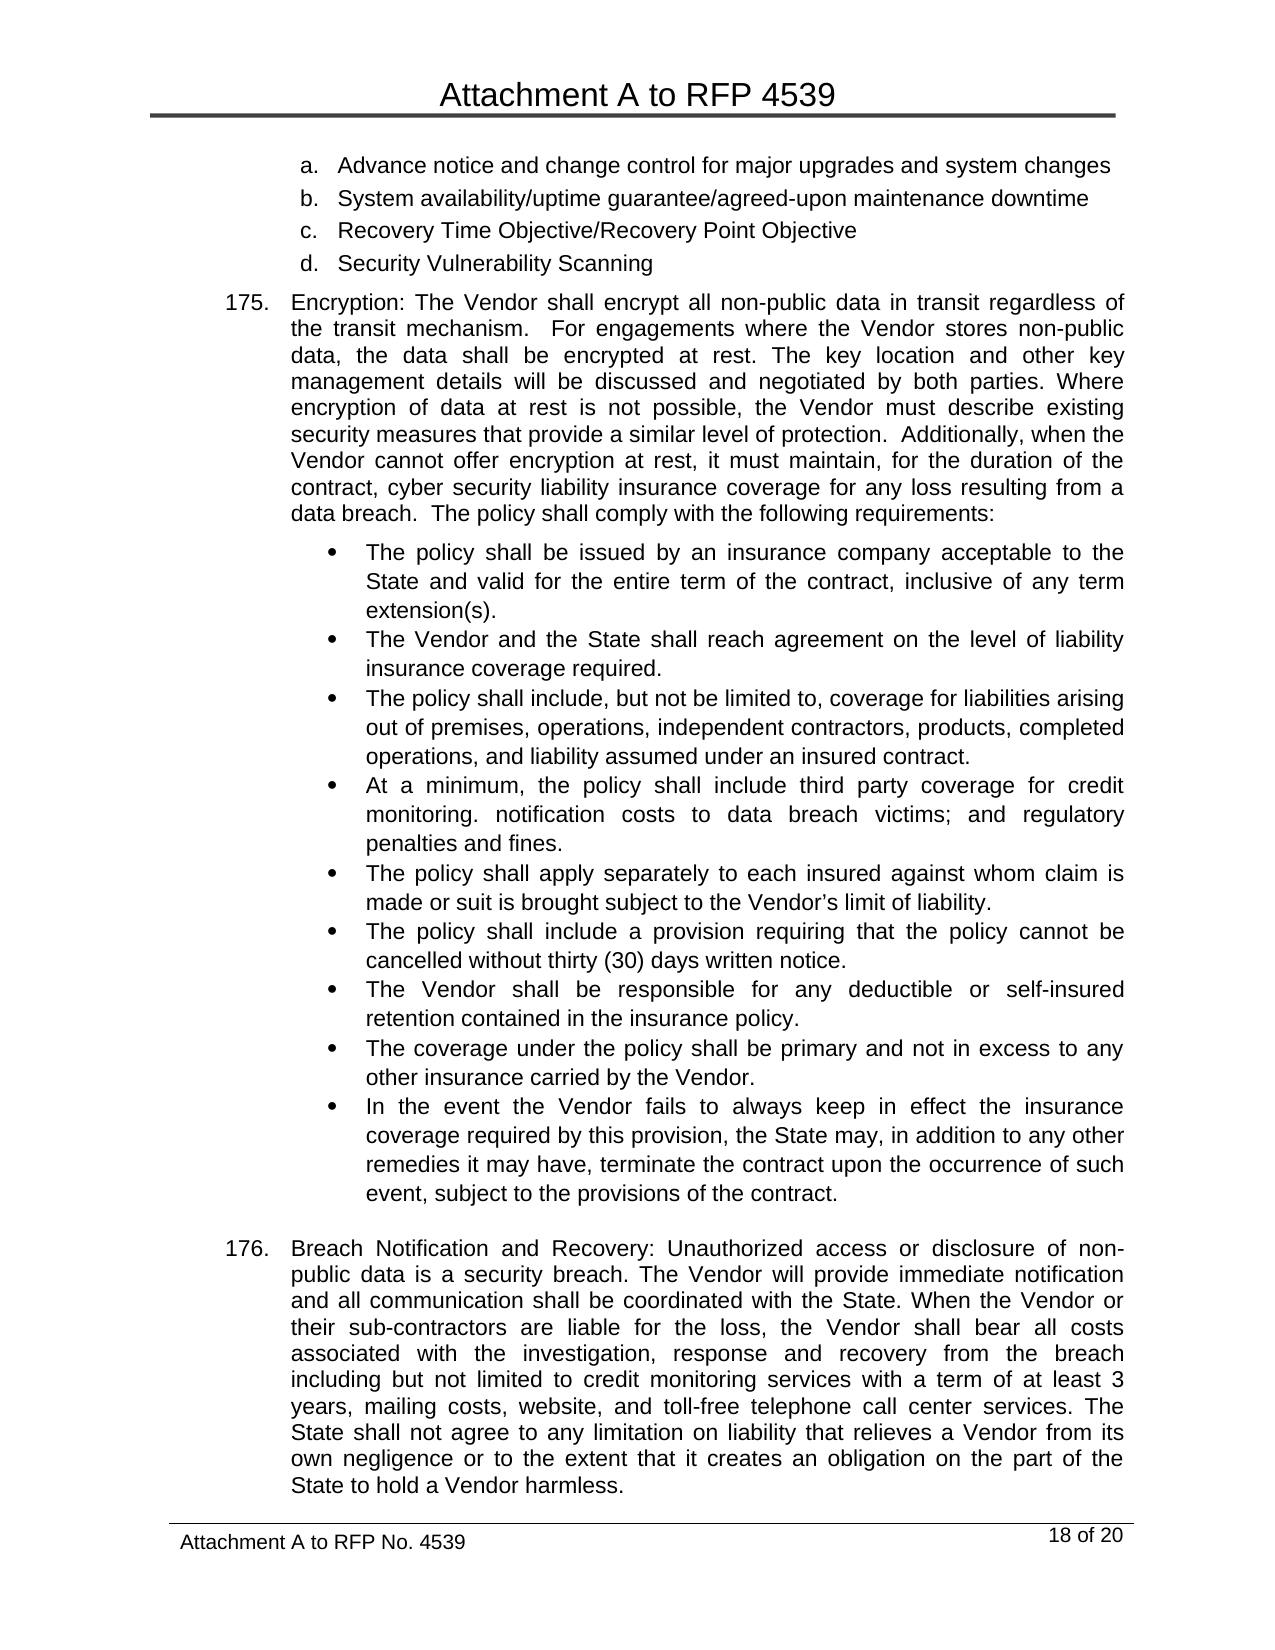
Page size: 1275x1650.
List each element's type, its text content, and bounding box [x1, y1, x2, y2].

list At a minimum, the policy shall include third party coverage for credit monitoring. notification costs to data breach victims; and regulatory penalties and fines. [328, 772, 1125, 857]
list The Vendor and the State shall reach agreement on the level of liability insurance coverage required. [328, 626, 1125, 682]
list In the event the Vendor fails to always keep in effect the insurance coverage required by this provision, the State may, in addition to any other remedies it may have, terminate the contract upon the occurrence of such event, subject to the provisions of the contract. [328, 1093, 1125, 1207]
list Security Vulnerability Scanning [300, 250, 1125, 276]
list The policy shall include a provision requiring that the policy cannot be cancelled without thirty (30) days written notice. [328, 918, 1125, 973]
list The policy shall be issued by an insurance company acceptable to the State and valid for the entire term of the contract, inclusive of any term extension(s). [328, 539, 1125, 623]
list The coverage under the policy shall be primary and not in excess to any other insurance carried by the Vendor. [328, 1034, 1125, 1090]
list System availability/uptime guarantee/agreed-upon maintenance downtime [300, 185, 1125, 211]
list Advance notice and change control for major upgrades and system changes [300, 152, 1125, 179]
list The policy shall include, but not be limited to, coverage for liabilities arising out of premises, operations, independent contractors, products, completed operations, and liability assumed under an insured contract. [328, 684, 1125, 769]
list The policy shall apply separately to each insured against whom claim is made or suit is brought subject to the Vendor’s limit of liability. [328, 859, 1125, 915]
list The Vendor shall be responsible for any deductible or self-insured retention contained in the insurance policy. [328, 976, 1125, 1032]
text Encryption: The Vendor shall encrypt all non-public data in transit regardless of the transit mechanism. For engagements where the Vendor stores non-public data, the data shall be encrypted at rest. The key location and other key management details will be discussed and negotiated by both parties. Where encryption of data at rest is not possible, the Vendor must describe existing security measures that provide a similar level of protection. Additionally, when the Vendor cannot offer encryption at rest, it must maintain, for the duration of the contract, cyber security liability insurance coverage for any loss resulting from a data breach. The policy shall comply with the following requirements: [225, 289, 1125, 526]
text Breach Notification and Recovery: Unauthorized access or disclosure of non-public data is a security breach. The Vendor will provide immediate notification and all communication shall be coordinated with the State. When the Vendor or their sub-contractors are liable for the loss, the Vendor shall bear all costs associated with the investigation, response and recovery from the breach including but not limited to credit monitoring services with a term of at least 3 years, mailing costs, website, and toll-free telephone call center services. The State shall not agree to any limitation on liability that relieves a Vendor from its own negligence or to the extent that it creates an obligation on the part of the State to hold a Vendor harmless. [225, 1234, 1125, 1498]
list Recovery Time Objective/Recovery Point Objective [300, 217, 1125, 244]
